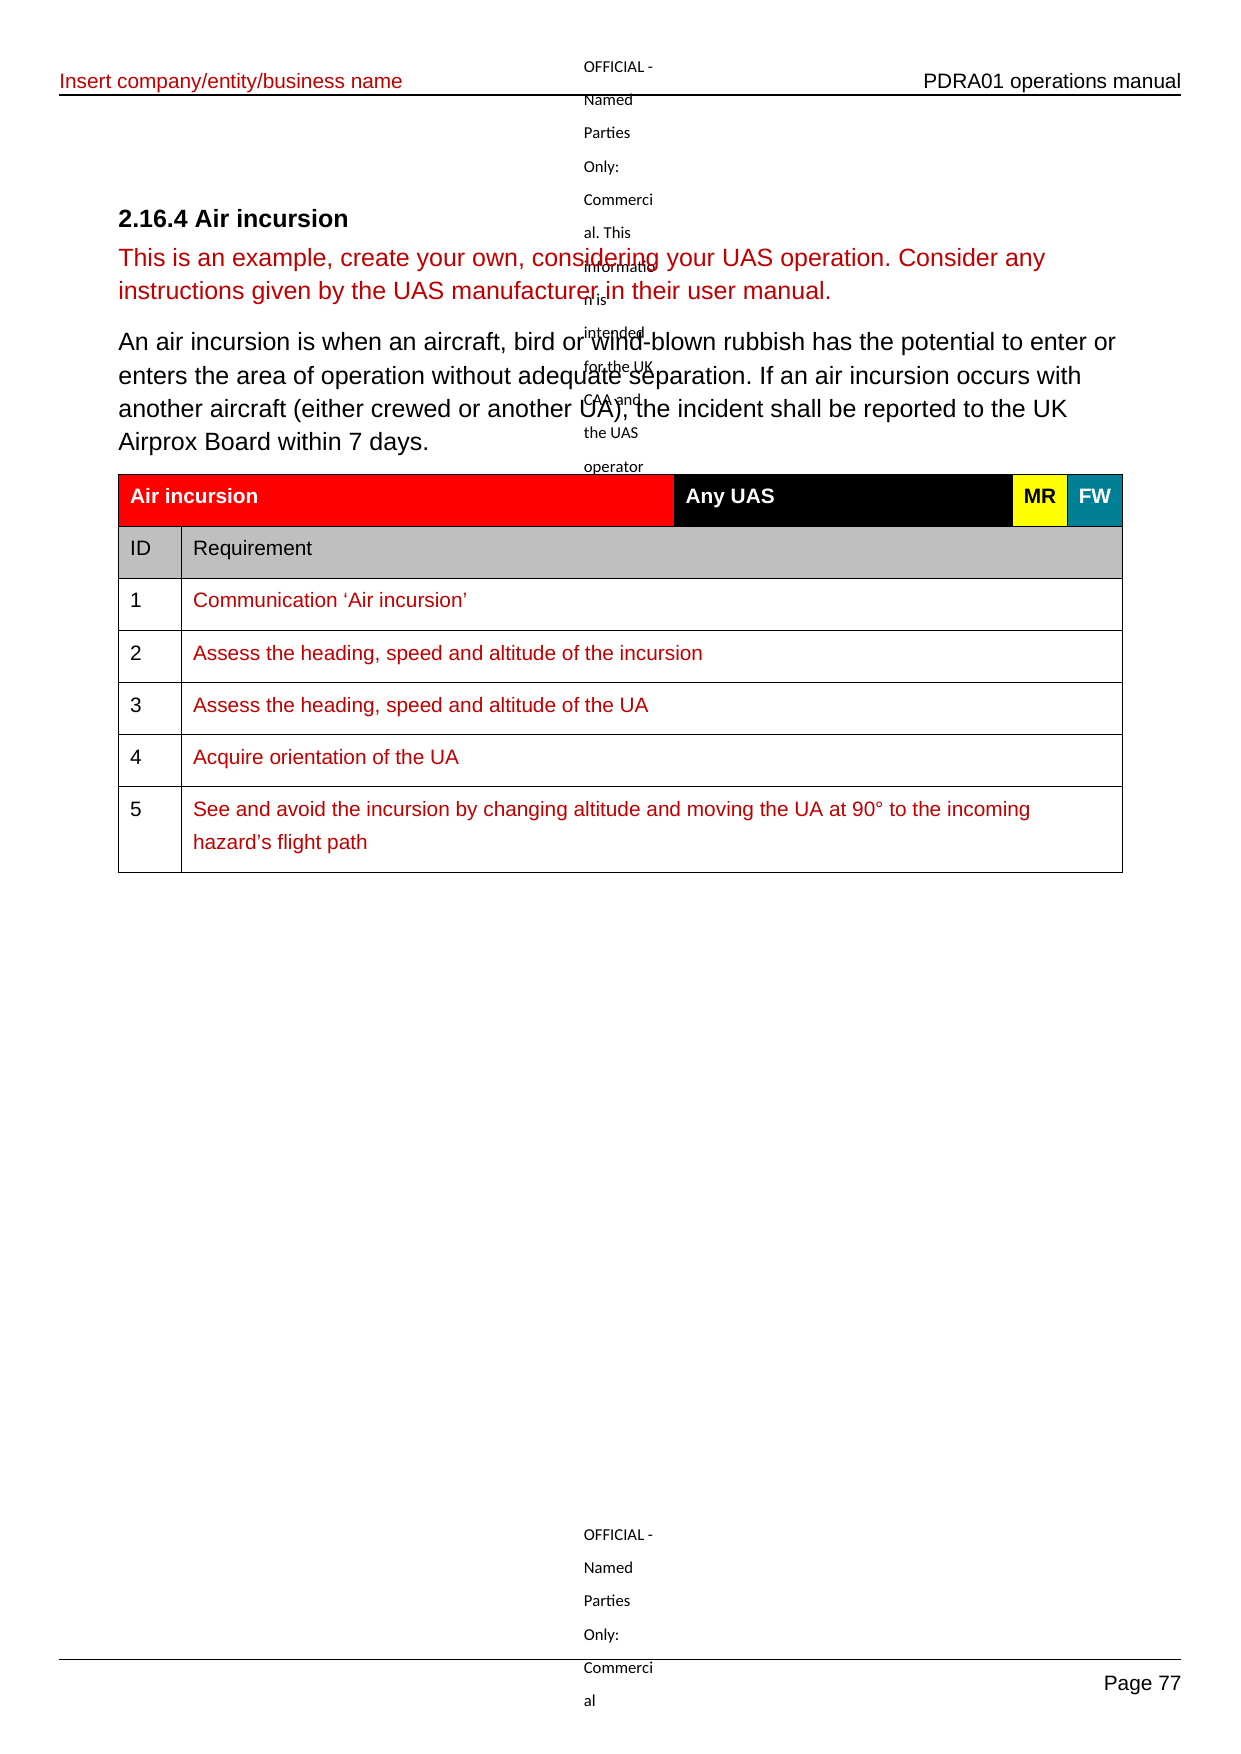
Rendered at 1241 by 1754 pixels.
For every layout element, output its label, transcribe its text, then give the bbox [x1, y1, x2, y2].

table_header Air incursion [119, 475, 674, 526]
table_header MR [1013, 475, 1067, 526]
table_cell 5 [119, 787, 181, 872]
table_cell 3 [119, 683, 181, 734]
table_cell ID [119, 527, 181, 578]
text An air incursion is when an aircraft, bird or wind-blown rubbish has the potential to enter or enters the area of operation without adequate separation. If an air incursion occurs with another aircraft (either crewed or another UA), the incident shall be reported to the UK Airprox Board within 7 days. [118, 323, 1122, 456]
table_cell 1 [119, 579, 181, 630]
table_cell Assess the heading, speed and altitude of the incursion [182, 631, 1122, 682]
table_cell Communication ‘Air incursion’ [182, 579, 1122, 630]
subtitle 2.16.4 Air incursion [118, 195, 1122, 232]
table_header FW [1068, 475, 1122, 526]
table_cell Acquire orientation of the UA [182, 735, 1122, 786]
table_cell 2 [119, 631, 181, 682]
table_cell Assess the heading, speed and altitude of the UA [182, 683, 1122, 734]
table_header Any UAS [675, 475, 1012, 526]
table_cell 4 [119, 735, 181, 786]
table_cell See and avoid the incursion by changing altitude and moving the UA at 90° to the incoming hazard’s flight path [182, 787, 1122, 872]
table_cell Requirement [182, 527, 1122, 578]
text This is an example, create your own, considering your UAS operation. Consider any instructions given by the UAS manufacturer in their user manual. [118, 238, 1122, 305]
